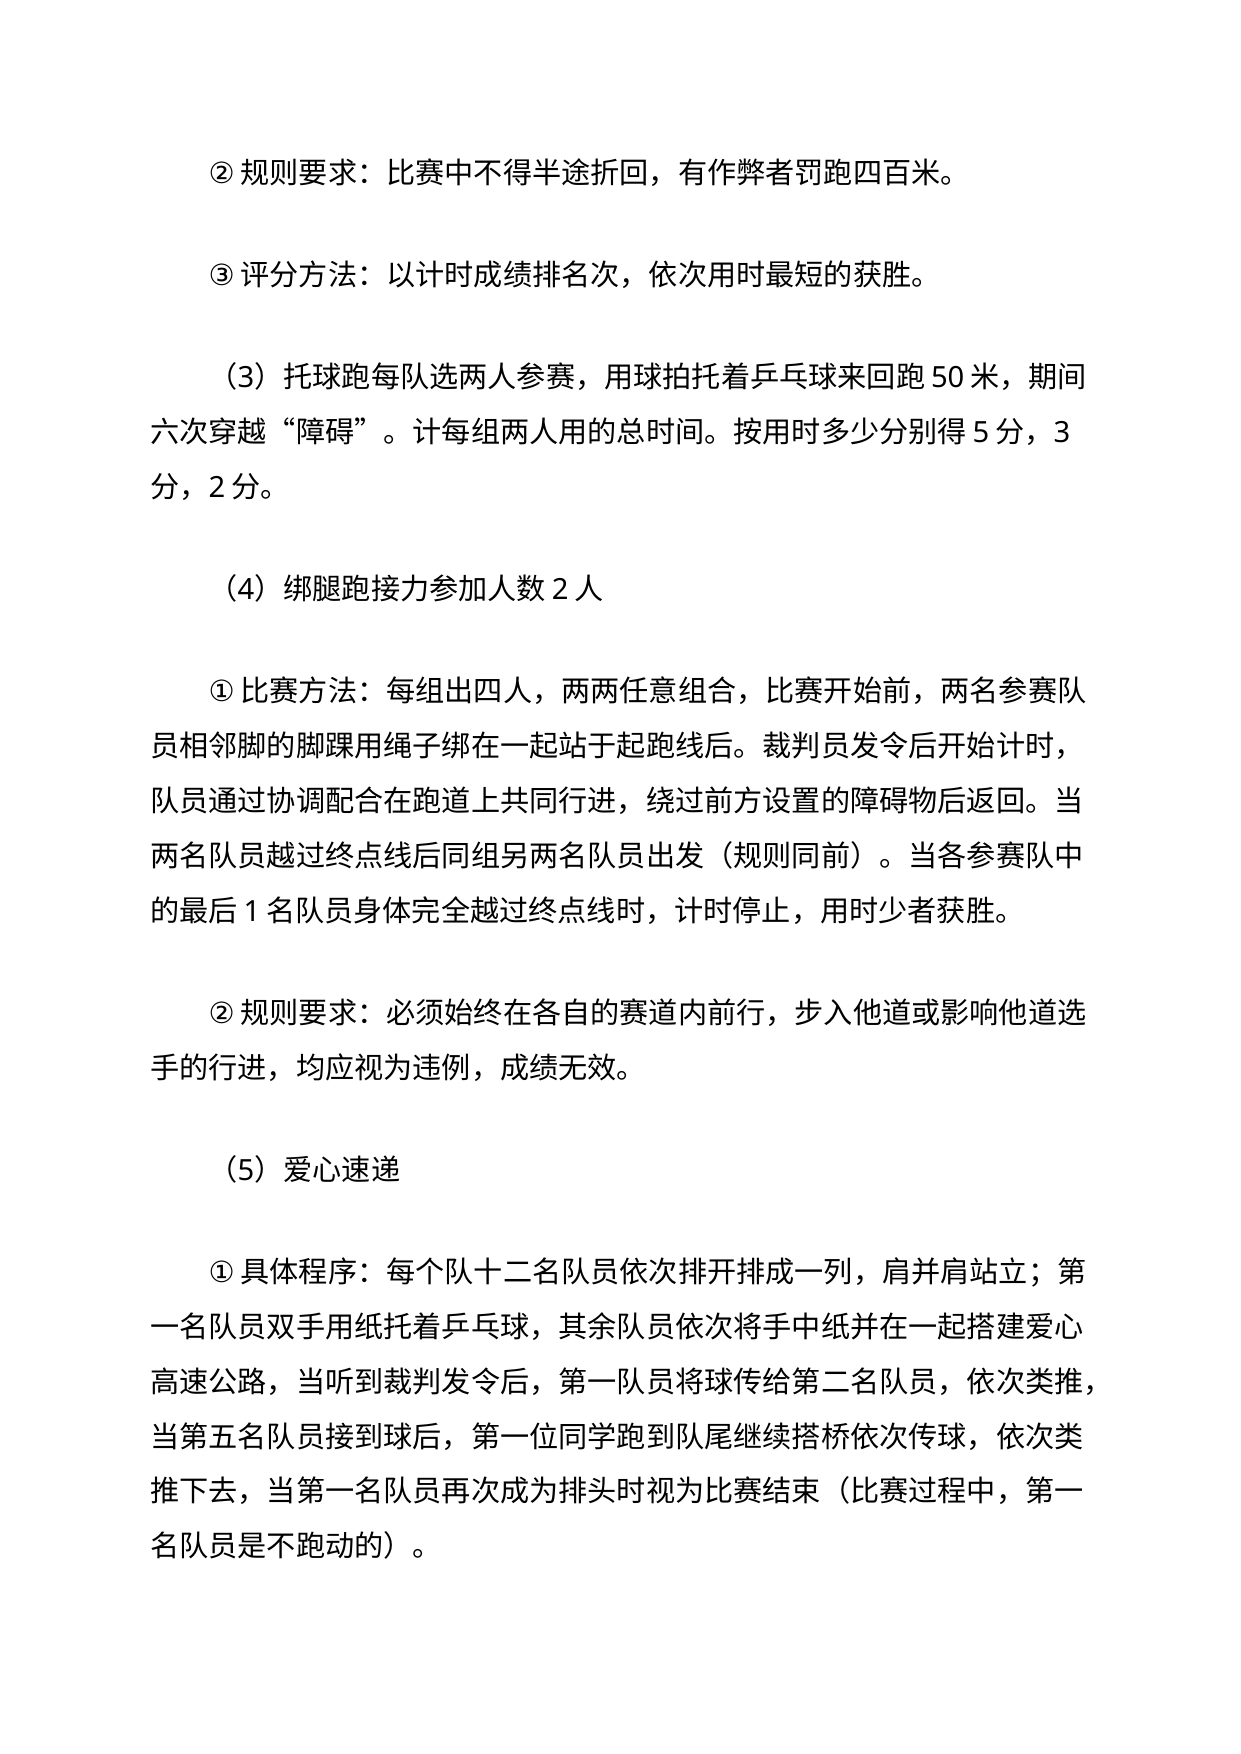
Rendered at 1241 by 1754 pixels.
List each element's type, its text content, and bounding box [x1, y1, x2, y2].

text ②规则要求：必须始终在各自的赛道内前行，步入他道或影响他道选手的行进，均应视为违例，成绩无效。 [150, 989, 1090, 1087]
text （4）绑腿跑接力参加人数2人 [150, 566, 1090, 608]
text ①比赛方法：每组出四人，两两任意组合，比赛开始前，两名参赛队员相邻脚的脚踝用绳子绑在一起站于起跑线后。裁判员发令后开始计时，队员通过协调配合在跑道上共同行进，绕过前方设置的障碍物后返回。当两名队员越过终点线后同组另两名队员出发（规则同前）。当各参赛队中的最后1名队员身体完全越过终点线时，计时停止，用时少者获胜。 [150, 668, 1090, 930]
text ①具体程序：每个队十二名队员依次排开排成一列，肩并肩站立；第一名队员双手用纸托着乒乓球，其余队员依次将手中纸并在一起搭建爱心高速公路，当听到裁判发令后，第一队员将球传给第二名队员，依次类推，当第五名队员接到球后，第一位同学跑到队尾继续搭桥依次传球，依次类推下去，当第一名队员再次成为排头时视为比赛结束（比赛过程中，第一名队员是不跑动的）。 [150, 1248, 1090, 1565]
text ②规则要求：比赛中不得半途折回，有作弊者罚跑四百米。 [150, 150, 1090, 192]
text （5）爱心速递 [150, 1146, 1090, 1189]
text （3）托球跑每队选两人参赛，用球拍托着乒乓球来回跑50米，期间六次穿越“障碍”。计每组两人用的总时间。按用时多少分别得5分，3分，2分。 [150, 354, 1090, 506]
text ③评分方法：以计时成绩排名次，依次用时最短的获胜。 [150, 252, 1090, 294]
